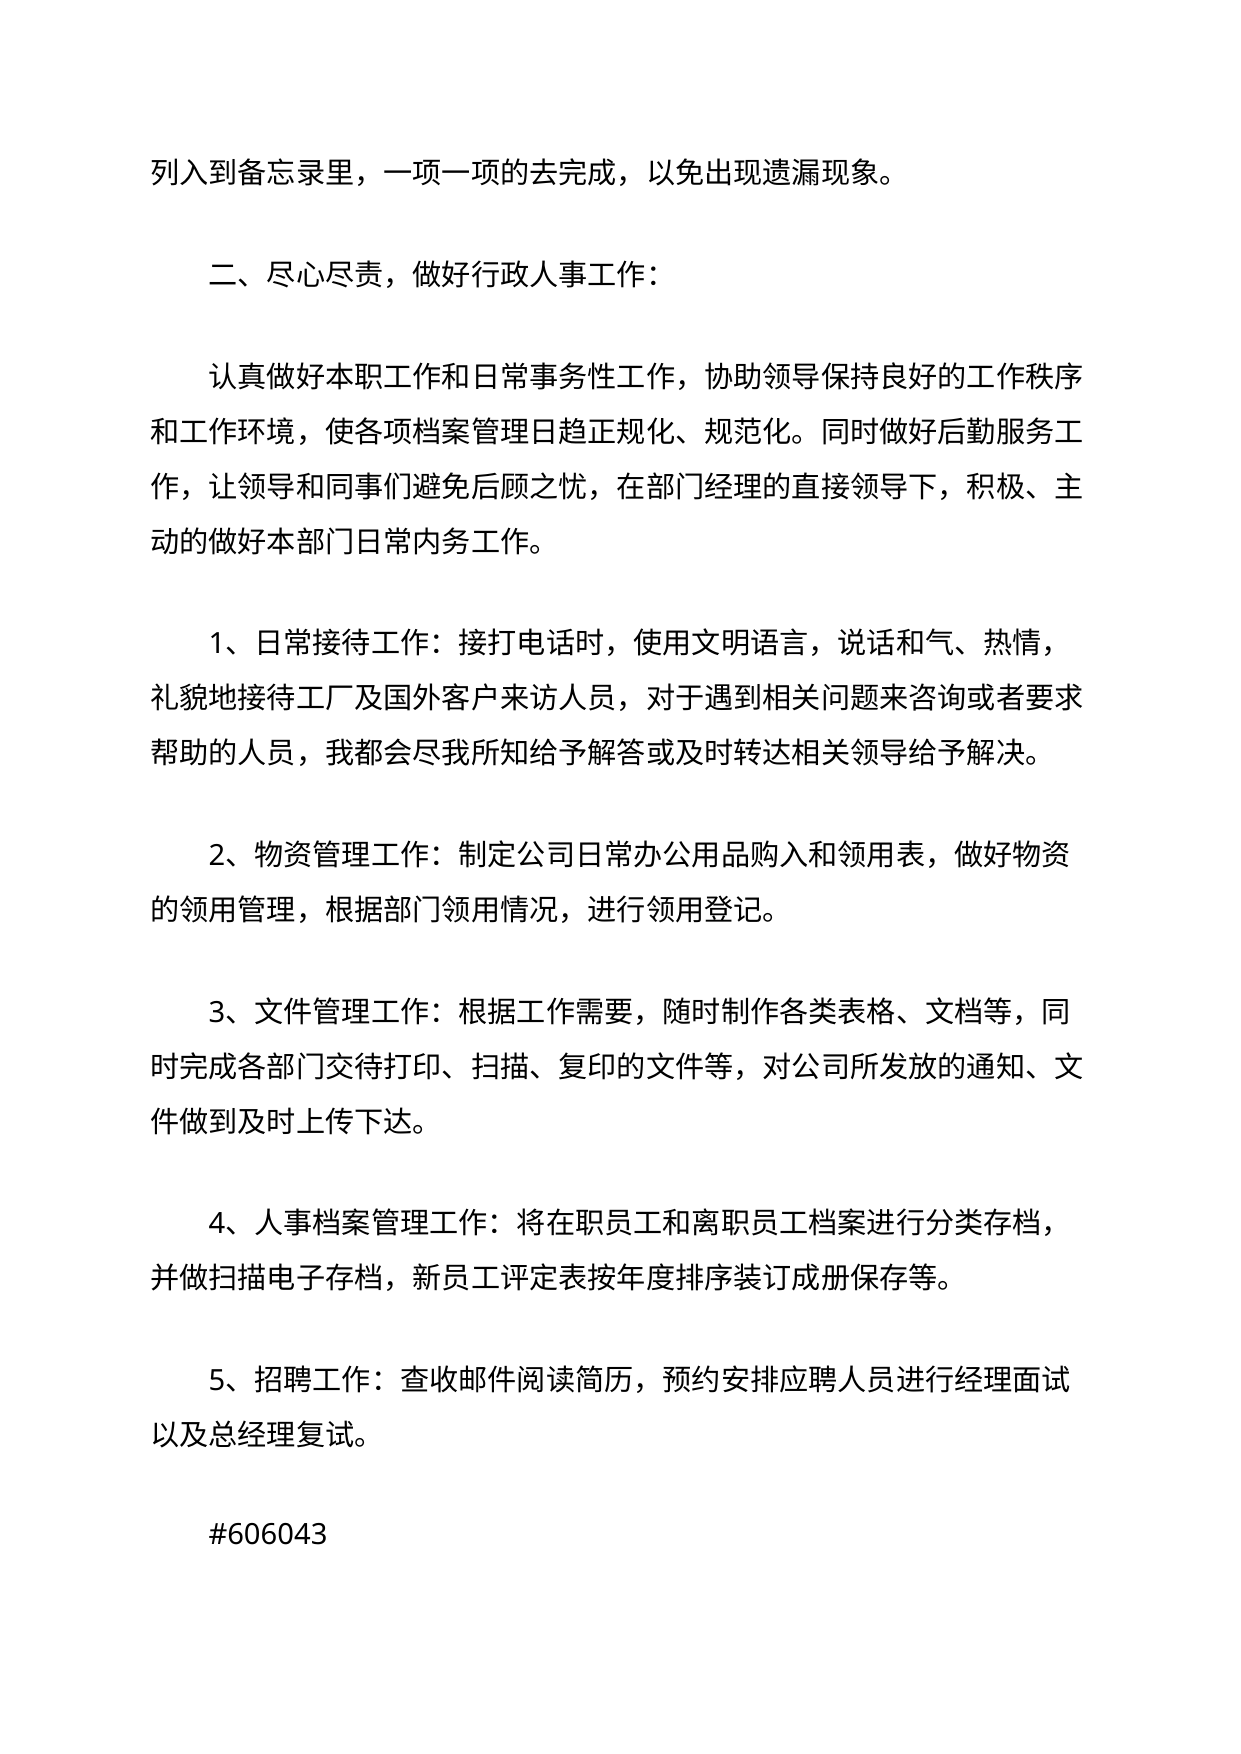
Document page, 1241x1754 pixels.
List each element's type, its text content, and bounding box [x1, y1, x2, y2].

text #606043 [150, 1514, 1090, 1553]
text 5、招聘工作：查收邮件阅读简历，预约安排应聘人员进行经理面试以及总经理复试。 [150, 1357, 1090, 1454]
text 3、文件管理工作：根据工作需要，随时制作各类表格、文档等，同时完成各部门交待打印、扫描、复印的文件等，对公司所发放的通知、文件做到及时上传下达。 [150, 988, 1090, 1141]
text 认真做好本职工作和日常事务性工作，协助领导保持良好的工作秩序和工作环境，使各项档案管理日趋正规化、规范化。同时做好后勤服务工作，让领导和同事们避免后顾之忧，在部门经理的直接领导下，积极、主动的做好本部门日常内务工作。 [150, 353, 1090, 561]
text 二、尽心尽责，做好行政人事工作： [150, 252, 1090, 294]
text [150, 150, 1090, 192]
text 4、人事档案管理工作：将在职员工和离职员工档案进行分类存档，并做扫描电子存档，新员工评定表按年度排序装订成册保存等。 [150, 1200, 1090, 1297]
text 1、日常接待工作：接打电话时，使用文明语言，说话和气、热情，礼貌地接待工厂及国外客户来访人员，对于遇到相关问题来咨询或者要求帮助的人员，我都会尽我所知给予解答或及时转达相关领导给予解决。 [150, 620, 1090, 772]
text 2、物资管理工作：制定公司日常办公用品购入和领用表，做好物资的领用管理，根据部门领用情况，进行领用登记。 [150, 832, 1090, 929]
